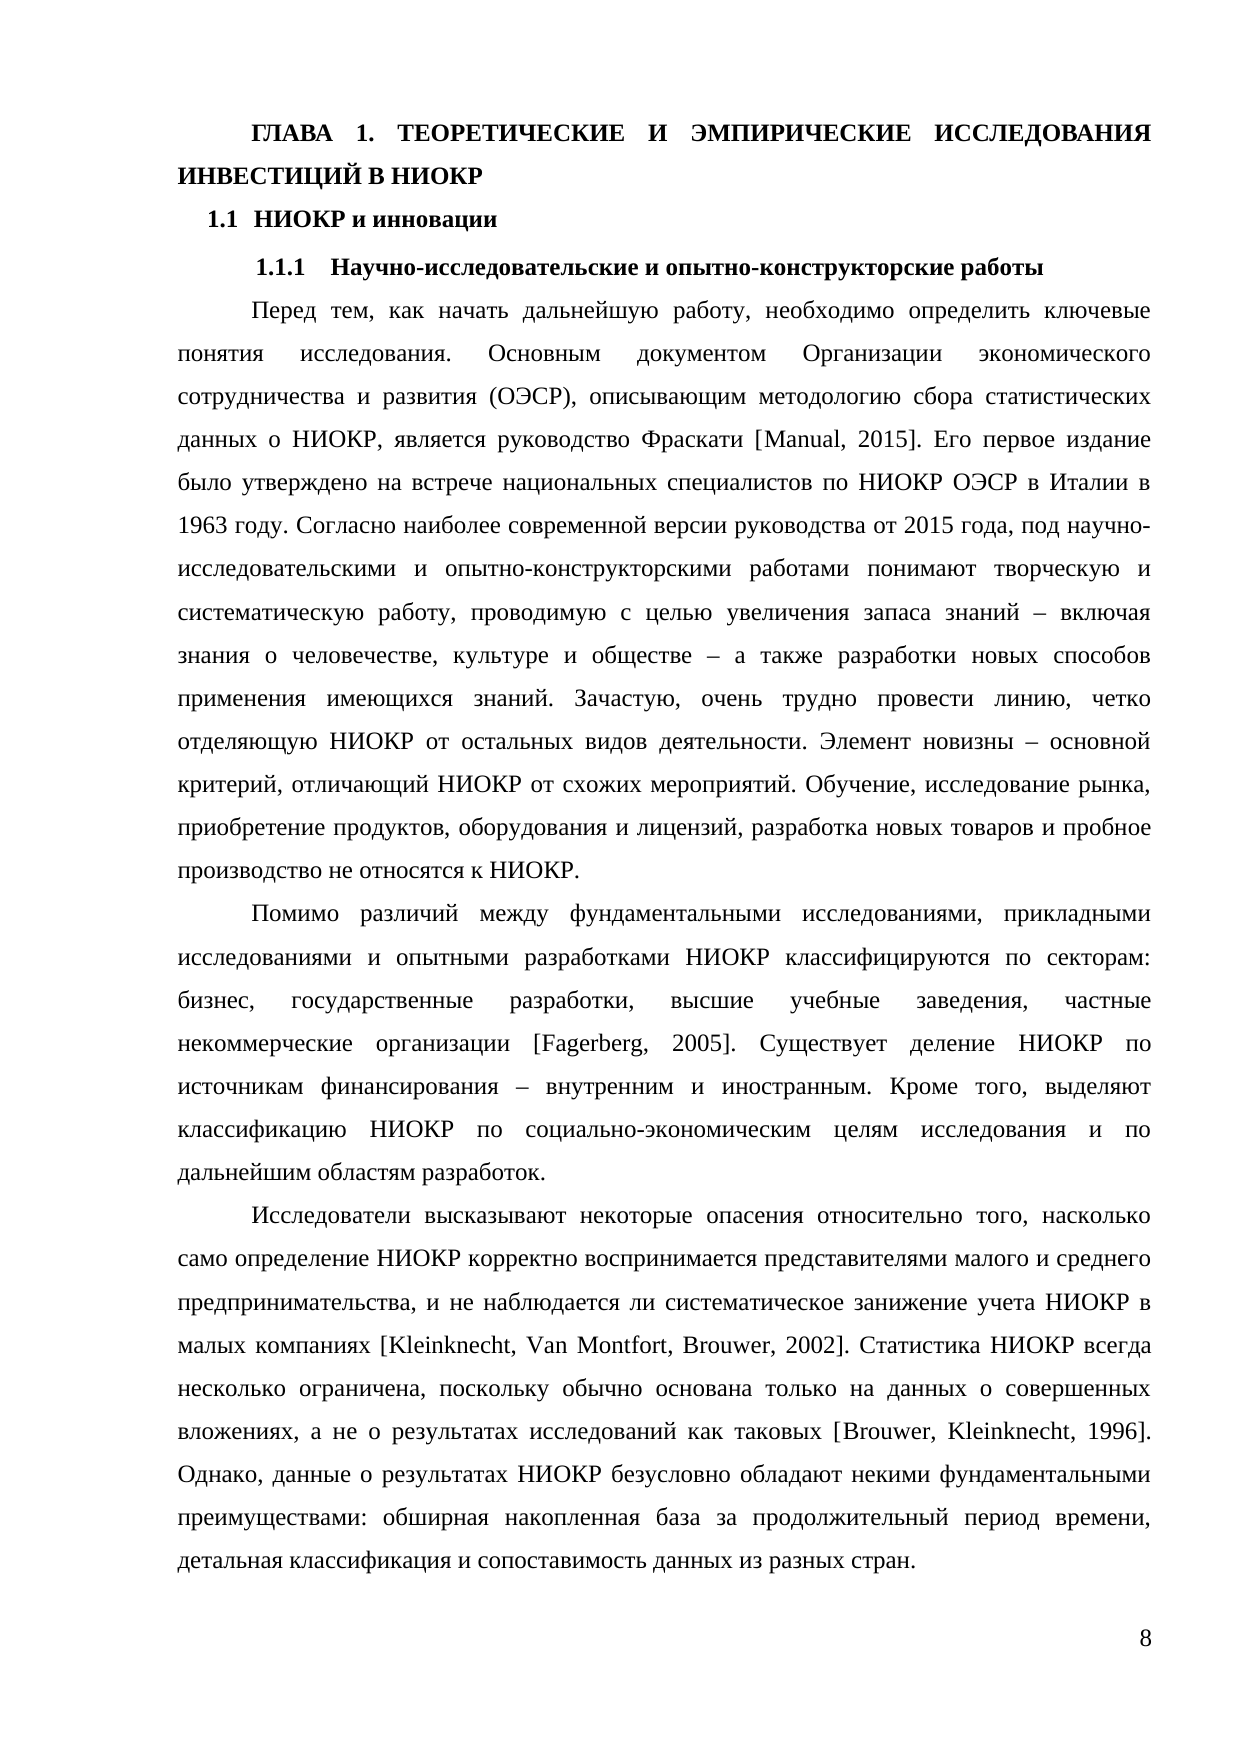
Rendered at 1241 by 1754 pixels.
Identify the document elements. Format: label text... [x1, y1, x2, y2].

subtitle НИОКР и инновации [207, 204, 1152, 233]
subtitle ГЛАВА 1. ТЕОРЕТИЧЕСКИЕ И ЭМПИРИЧЕСКИЕ ИССЛЕДОВАНИЯ ИНВЕСТИЦИЙ В НИОКР [177, 118, 1152, 190]
text Исследователи высказывают некоторые опасения относительно того, насколько само определение НИОКР корректно воспринимается представителями малого и среднего предпринимательства, и не наблюдается ли систематическое занижение учета НИОКР в малых компаниях [Kleinknecht, Van Montfort, Brouwer, 2002]. Статистика НИОКР всегда несколько ограничена, поскольку обычно основана только на данных о совершенных вложениях, а не о результатах исследований как таковых [Brouwer, Kleinknecht, 1996]. Однако, данные о результатах НИОКР безусловно обладают некими фундаментальными преимуществами: обширная накопленная база за продолжительный период времени, детальная классификация и сопоставимость данных из разных стран. [177, 1200, 1152, 1574]
text Помимо различий между фундаментальными исследованиями, прикладными исследованиями и опытными разработками НИОКР классифицируются по секторам: бизнес, государственные разработки, высшие учебные заведения, частные некоммерческие организации [Fagerberg, 2005]. Существует деление НИОКР по источникам финансирования – внутренним и иностранным. Кроме того, выделяют классификацию НИОКР по социально-экономическим целям исследования и по дальнейшим областям разработок. [177, 898, 1152, 1186]
text Перед тем, как начать дальнейшую работу, необходимо определить ключевые понятия исследования. Основным документом Организации экономического сотрудничества и развития (ОЭСР), описывающим методологию сбора статистических данных о НИОКР, является руководство Фраскати [Manual, 2015]. Его первое издание было утверждено на встрече национальных специалистов по НИОКР ОЭСР в Италии в 1963 году. Согласно наиболее современной версии руководства от 2015 года, под научно-исследовательскими и опытно-конструкторскими работами понимают творческую и систематическую работу, проводимую с целью увеличения запаса знаний – включая знания о человечестве, культуре и обществе – а также разработки новых способов применения имеющихся знаний. Зачастую, очень трудно провести линию, четко отделяющую НИОКР от остальных видов деятельности. Элемент новизны – основной критерий, отличающий НИОКР от схожих мероприятий. Обучение, исследование рынка, приобретение продуктов, оборудования и лицензий, разработка новых товаров и пробное производство не относятся к НИОКР. [177, 295, 1152, 884]
subtitle Научно-исследовательские и опытно-конструкторские работы [255, 252, 1152, 280]
